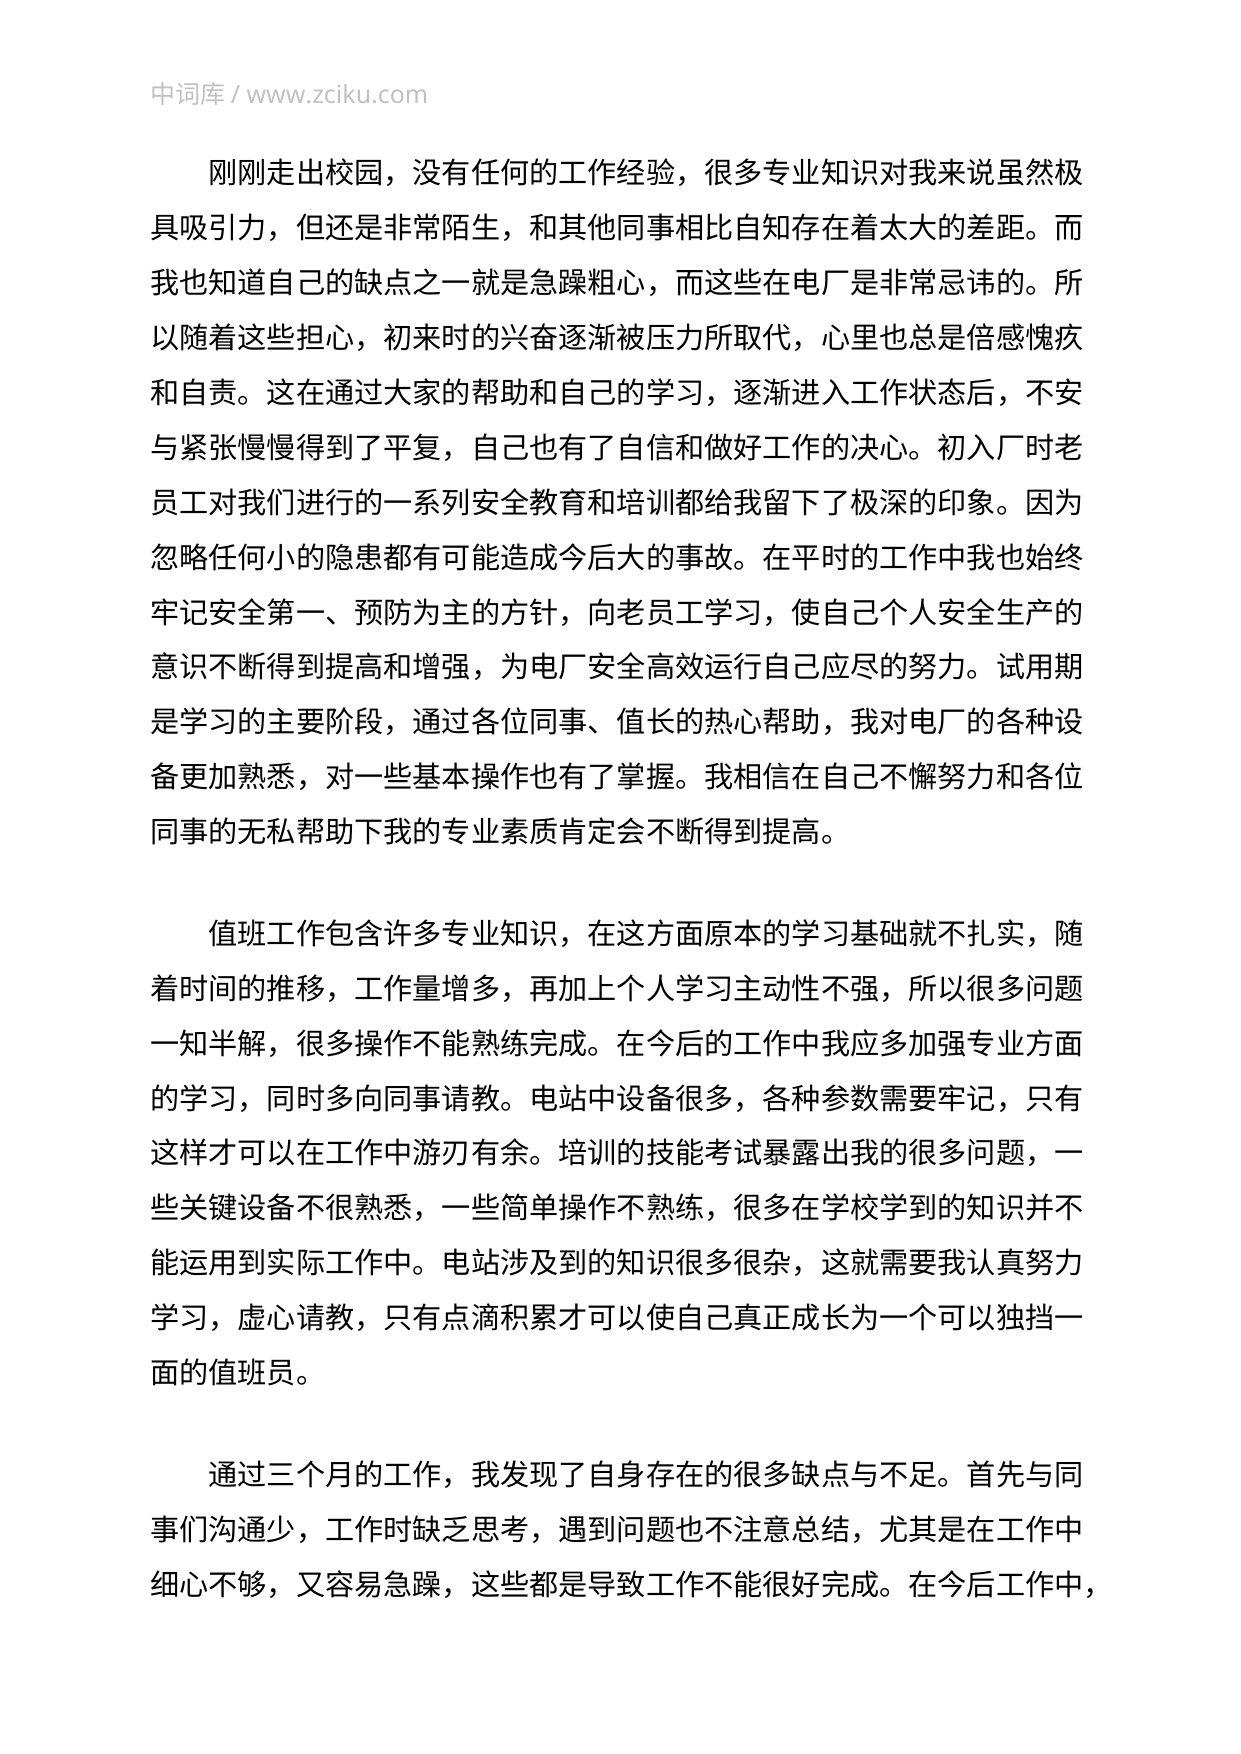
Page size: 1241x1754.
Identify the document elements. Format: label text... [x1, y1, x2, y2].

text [150, 1451, 1090, 1603]
text 刚刚走出校园，没有任何的工作经验，很多专业知识对我来说虽然极具吸引力，但还是非常陌生，和其他同事相比自知存在着太大的差距。而我也知道自己的缺点之一就是急躁粗心，而这些在电厂是非常忌讳的。所以随着这些担心，初来时的兴奋逐渐被压力所取代，心里也总是倍感愧疚和自责。这在通过大家的帮助和自己的学习，逐渐进入工作状态后，不安与紧张慢慢得到了平复，自己也有了自信和做好工作的决心。初入厂时老员工对我们进行的一系列安全教育和培训都给我留下了极深的印象。因为忽略任何小的隐患都有可能造成今后大的事故。在平时的工作中我也始终牢记安全第一、预防为主的方针，向老员工学习，使自己个人安全生产的意识不断得到提高和增强，为电厂安全高效运行自己应尽的努力。试用期是学习的主要阶段，通过各位同事、值长的热心帮助，我对电厂的各种设备更加熟悉，对一些基本操作也有了掌握。我相信在自己不懈努力和各位同事的无私帮助下我的专业素质肯定会不断得到提高。 [150, 150, 1090, 851]
text 值班工作包含许多专业知识，在这方面原本的学习基础就不扎实，随着时间的推移，工作量增多，再加上个人学习主动性不强，所以很多问题一知半解，很多操作不能熟练完成。在今后的工作中我应多加强专业方面的学习，同时多向同事请教。电站中设备很多，各种参数需要牢记，只有这样才可以在工作中游刃有余。培训的技能考试暴露出我的很多问题，一些关键设备不很熟悉，一些简单操作不熟练，很多在学校学到的知识并不能运用到实际工作中。电站涉及到的知识很多很杂，这就需要我认真努力学习，虚心请教，只有点滴积累才可以使自己真正成长为一个可以独挡一面的值班员。 [150, 911, 1090, 1392]
